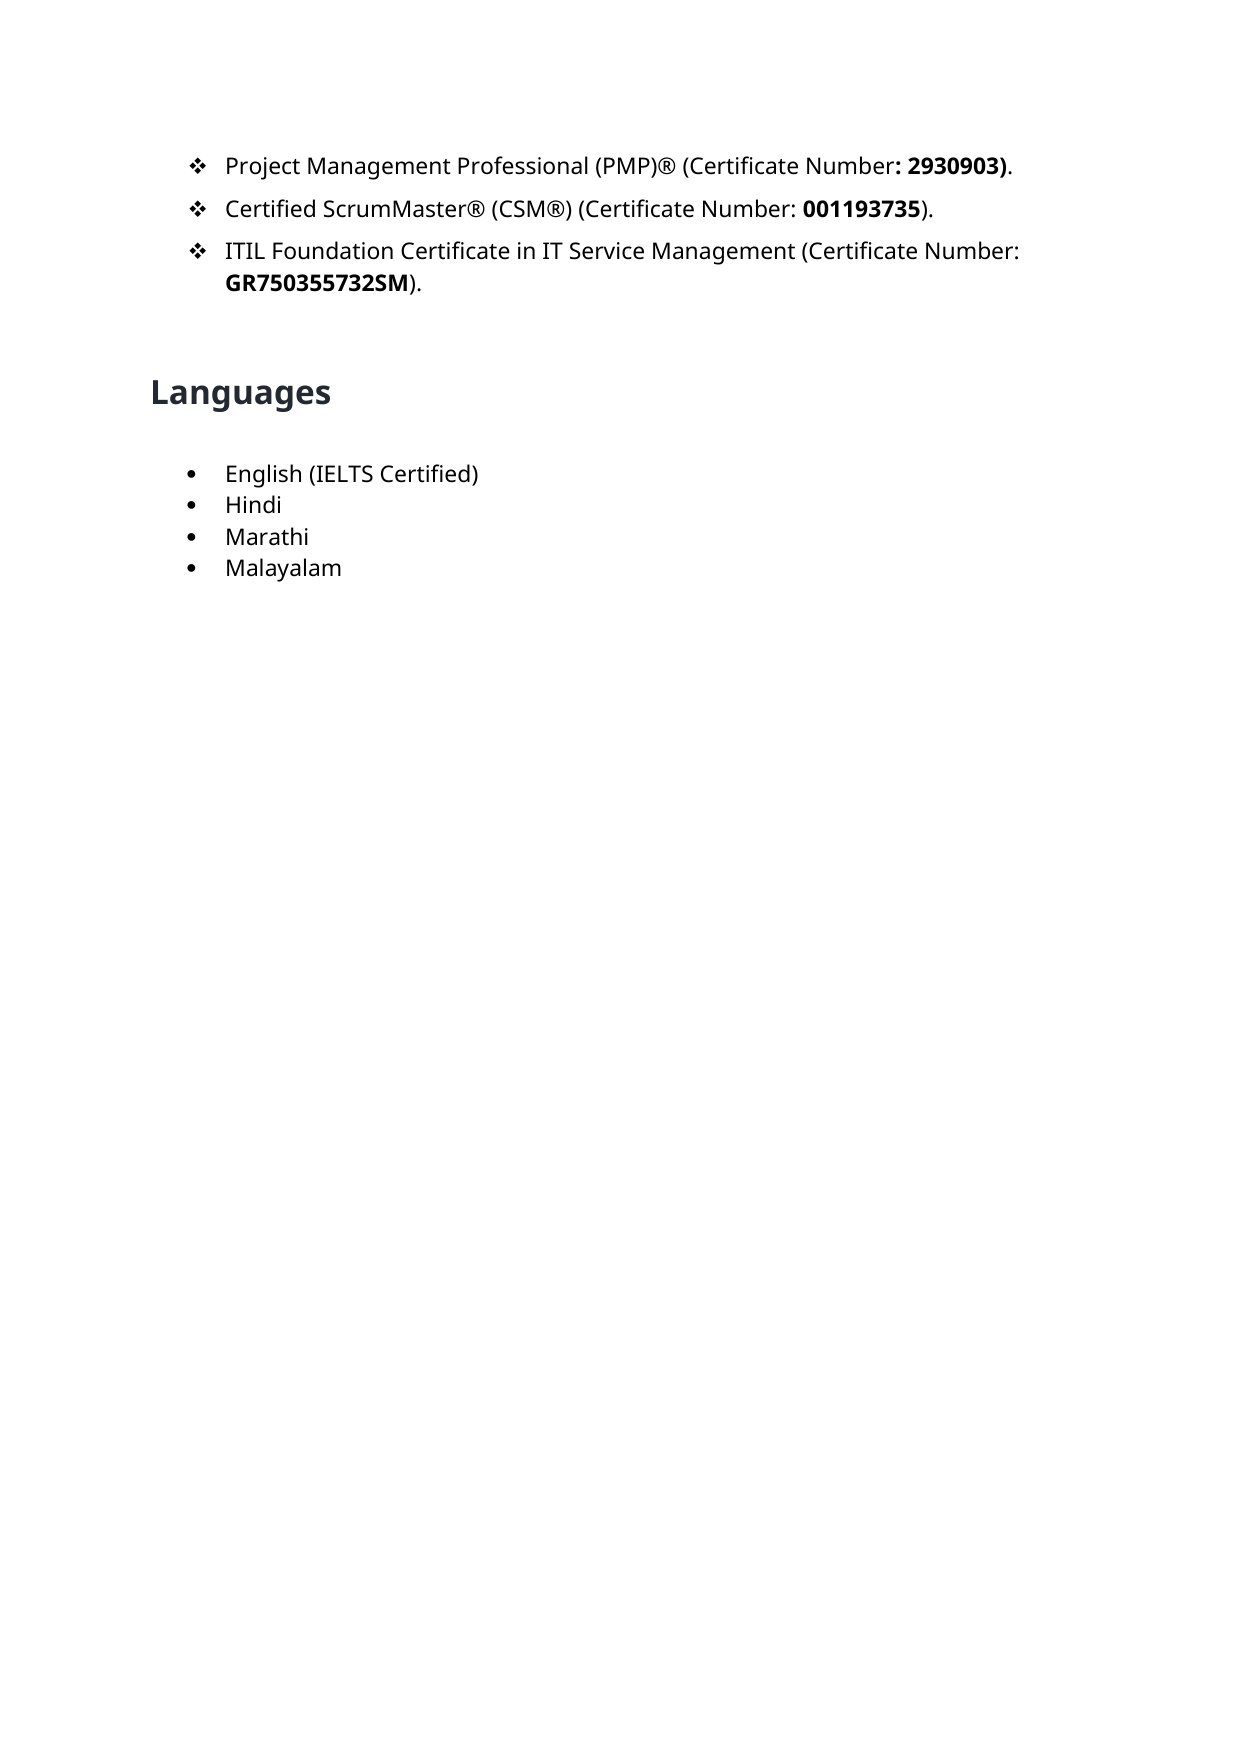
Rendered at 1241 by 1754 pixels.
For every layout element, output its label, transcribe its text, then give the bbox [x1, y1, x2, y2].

list Marathi [187, 521, 1090, 552]
text Languages [150, 369, 1090, 445]
list English (IELTS Certified) [187, 458, 1090, 489]
list Hindi [187, 489, 1090, 521]
list ITIL Foundation Certificate in IT Service Management (Certificate Number: GR750355732SM). [187, 235, 1090, 298]
list Certified ScrumMaster® (CSM®) (Certificate Number: 001193735). [187, 193, 1090, 224]
list Malayalam [187, 552, 1090, 583]
list Project Management Professional (PMP)® (Certificate Number: 2930903). [187, 150, 1090, 181]
